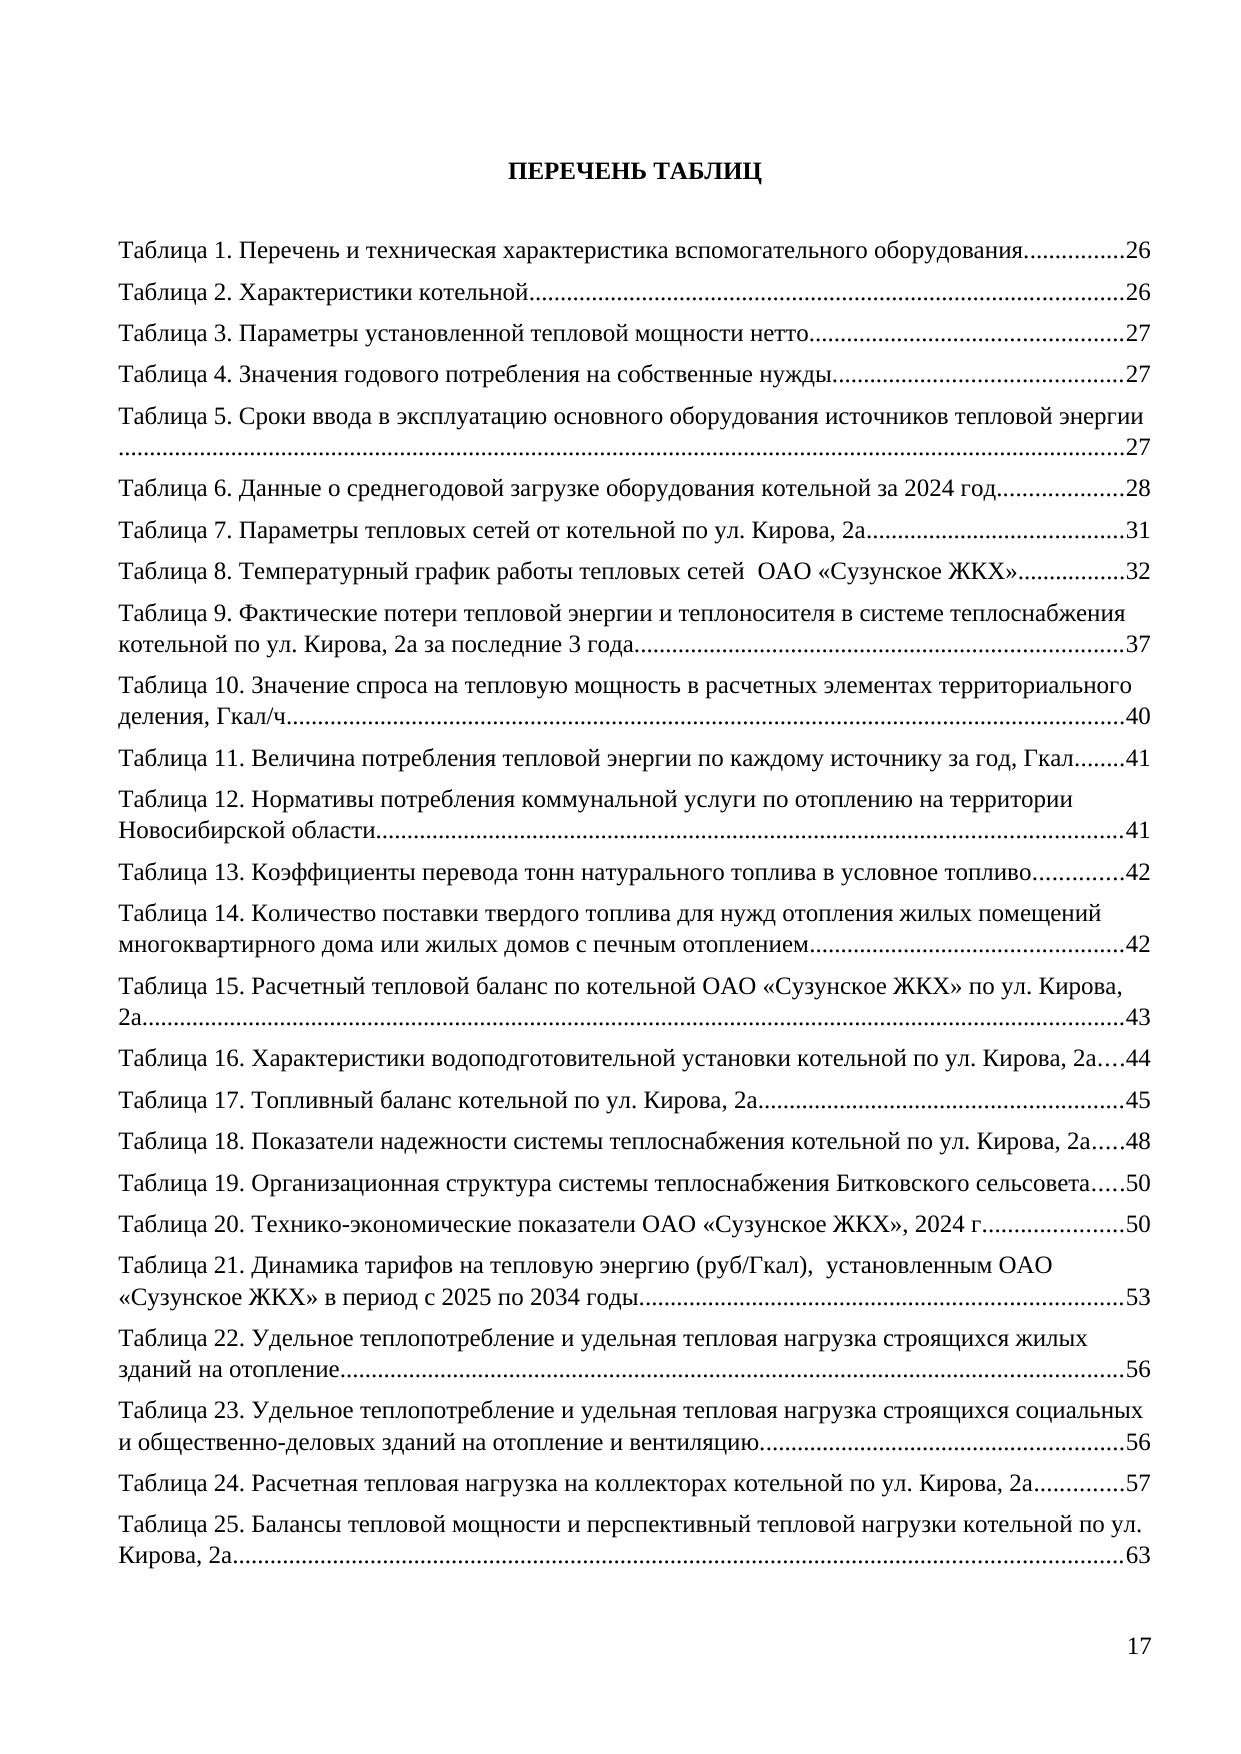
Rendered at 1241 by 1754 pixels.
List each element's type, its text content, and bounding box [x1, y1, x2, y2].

text Таблица 10. Значение спроса на тепловую мощность в расчетных элементах территориального деления, Гкал/ч 40 [118, 670, 1152, 730]
text Таблица 4. Значения годового потребления на собственные нужды. 27 [118, 359, 1152, 388]
text Таблица 14. Количество поставки твердого топлива для нужд отопления жилых помещений многоквартирного дома или жилых домов с печным отоплением 42 [118, 898, 1152, 958]
text Таблица 1. Перечень и техническая характеристика вспомогательного оборудования. 26 [118, 235, 1152, 264]
text Таблица 11. Величина потребления тепловой энергии по каждому источнику за год, Гкал 41 [118, 743, 1152, 772]
text Таблица 9. Фактические потери тепловой энергии и теплоносителя в системе теплоснабжения котельной по ул. Кирова, 2а за последние 3 года. 37 [118, 598, 1152, 658]
text Таблица 21. Динамика тарифов на тепловую энергию (руб/Гкал), установленным ОАО «Сузунское ЖКХ» в период с 2025 по 2034 годы. 53 [118, 1251, 1152, 1310]
text Таблица 23. Удельное теплопотребление и удельная тепловая нагрузка строящихся социальных и общественно-деловых зданий на отопление и вентиляцию. 56 [118, 1396, 1152, 1455]
text Таблица 2. Характеристики котельной 26 [118, 277, 1152, 305]
text Таблица 3. Параметры установленной тепловой мощности нетто. 27 [118, 318, 1152, 347]
text Таблица 18. Показатели надежности системы теплоснабжения котельной по ул. Кирова, 2а 48 [118, 1126, 1152, 1155]
text Таблица 16. Характеристики водоподготовительной установки котельной по ул. Кирова, 2а 44 [118, 1043, 1152, 1072]
text Таблица 22. Удельное теплопотребление и удельная тепловая нагрузка строящихся жилых зданий на отопление 56 [118, 1323, 1152, 1383]
text Таблица 13. Коэффициенты перевода тонн натурального топлива в условное топливо 42 [118, 857, 1152, 886]
text Таблица 25. Балансы тепловой мощности и перспективный тепловой нагрузки котельной по ул. Кирова, 2а 63 [118, 1509, 1152, 1569]
text Таблица 17. Топливный баланс котельной по ул. Кирова, 2а 45 [118, 1085, 1152, 1113]
text Таблица 24. Расчетная тепловая нагрузка на коллекторах котельной по ул. Кирова, 2а 57 [118, 1468, 1152, 1497]
text Таблица 6. Данные о среднегодовой загрузке оборудования котельной за 2024 год. 28 [118, 473, 1152, 502]
text Таблица 19. Организационная структура системы теплоснабжения Битковского сельсовета 50 [118, 1168, 1152, 1196]
text Таблица 5. Сроки ввода в эксплуатацию основного оборудования источников тепловой энергии 27 [118, 401, 1152, 461]
text Таблица 8. Температурный график работы тепловых сетей ОАО «Сузунское ЖКХ». 32 [118, 556, 1152, 585]
text Таблица 15. Расчетный тепловой баланс по котельной ОАО «Сузунское ЖКХ» по ул. Кирова, 2а 43 [118, 971, 1152, 1031]
text Таблица 7. Параметры тепловых сетей от котельной по ул. Кирова, 2а 31 [118, 515, 1152, 544]
subtitle ПЕРЕЧЕНЬ ТАБЛИЦ [118, 156, 1152, 185]
text Таблица 20. Технико-экономические показатели ОАО «Сузунское ЖКХ», 2024 г. 50 [118, 1209, 1152, 1238]
text Таблица 12. Нормативы потребления коммунальной услуги по отоплению на территории Новосибирской области 41 [118, 784, 1152, 844]
